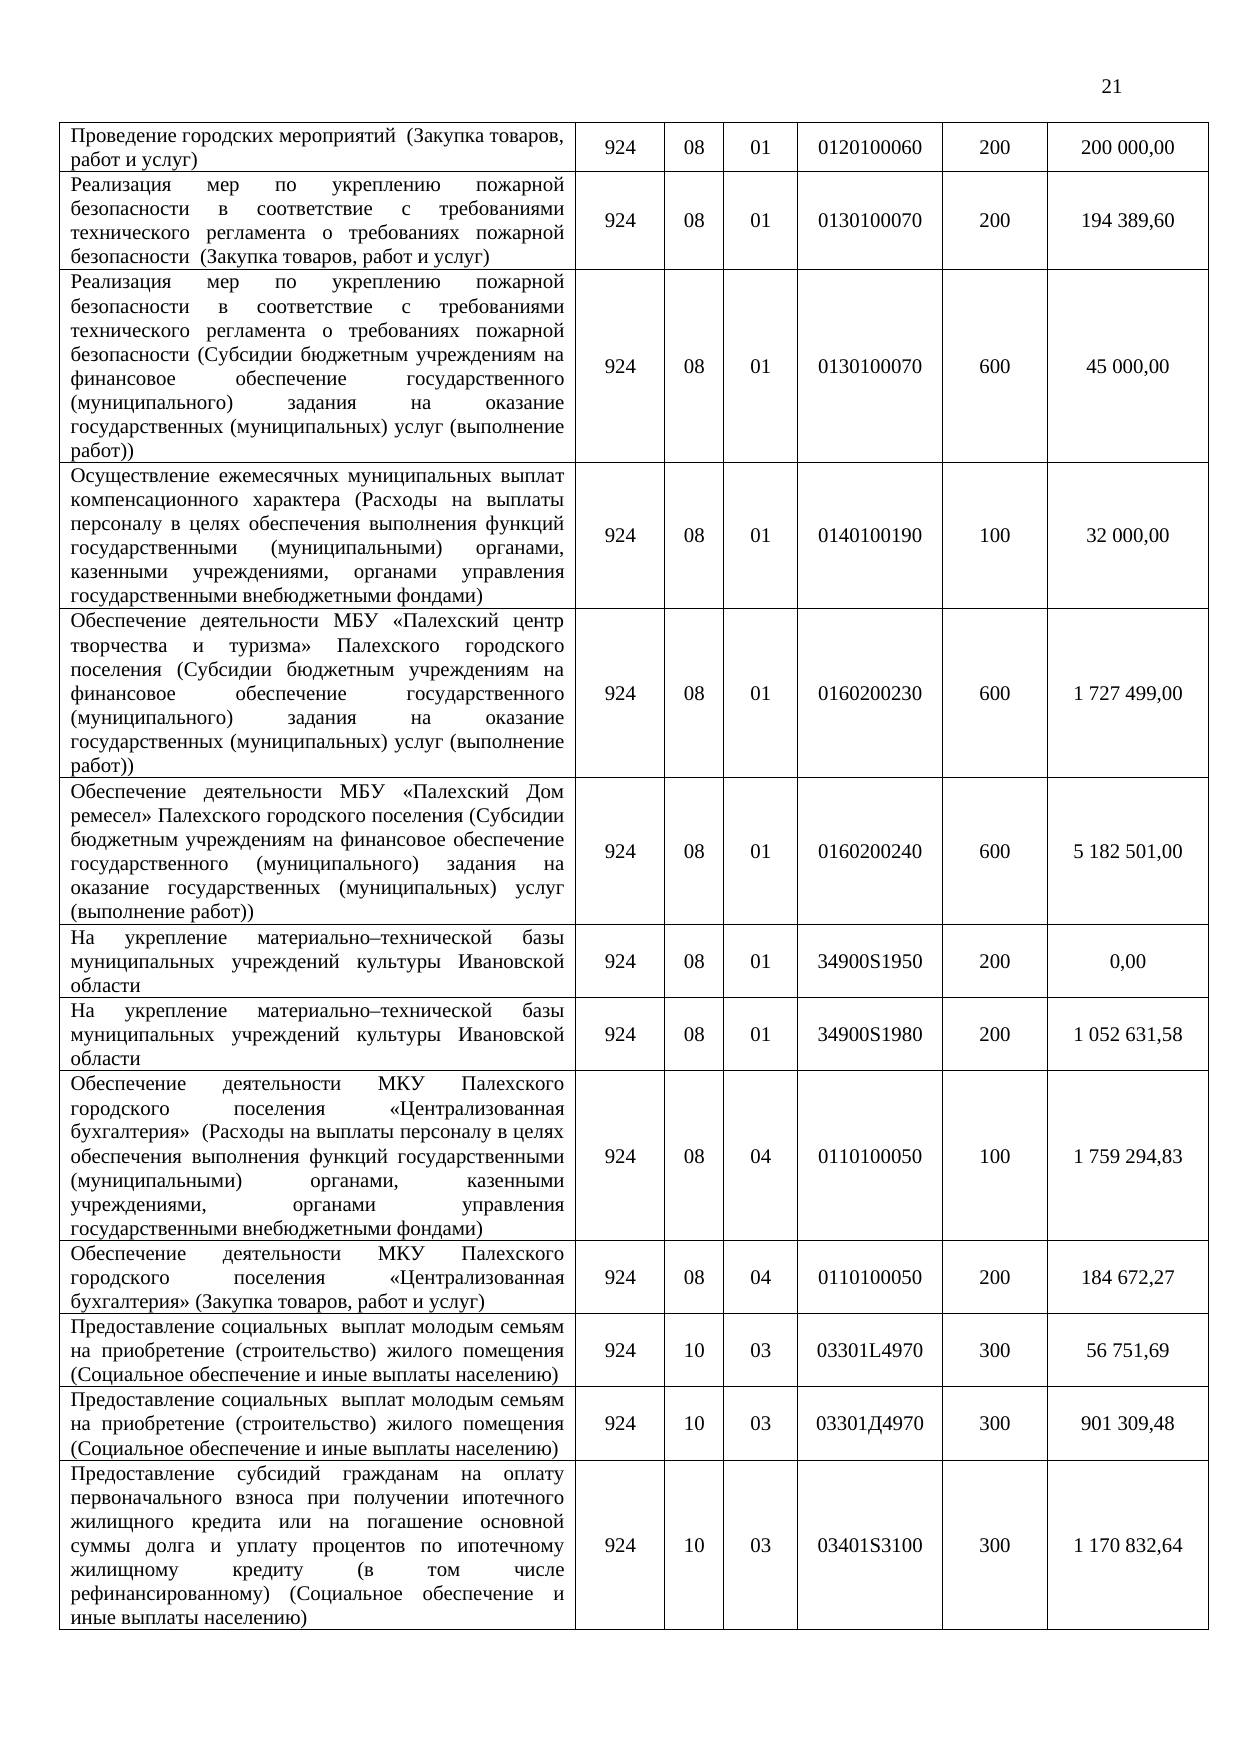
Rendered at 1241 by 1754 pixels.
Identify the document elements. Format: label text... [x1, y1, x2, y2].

table_cell 01 [724, 123, 797, 171]
table_cell 0130100070 [798, 270, 942, 462]
table_cell 56 751,69 [1048, 1314, 1208, 1386]
table_cell 901 309,48 [1048, 1387, 1208, 1459]
table_cell 924 [576, 1071, 664, 1240]
table_cell 32 000,00 [1048, 463, 1208, 607]
table_cell Обеспечение деятельности МБУ «Палехский Дом ремесел» Палехского городского поселения (Субсидии бюджетным учреждениям на финансовое обеспечение государственного (муниципального) задания на оказание государственных (муниципальных) услуг (выполнение работ)) [60, 778, 575, 924]
table_cell 10 [665, 1387, 723, 1459]
table_cell 08 [665, 123, 723, 171]
table_cell 924 [576, 609, 664, 777]
table_cell 10 [665, 1314, 723, 1386]
table_cell 1 759 294,83 [1048, 1071, 1208, 1240]
table_cell 01 [724, 998, 797, 1070]
table_cell 0110100050 [798, 1241, 942, 1313]
table_cell 08 [665, 463, 723, 607]
table_cell 300 [943, 1387, 1047, 1459]
table_cell 08 [665, 172, 723, 268]
table_cell 924 [576, 1387, 664, 1459]
table_cell 200 [943, 172, 1047, 268]
table_cell 04 [724, 1241, 797, 1313]
table_cell На укрепление материально–технической базы муниципальных учреждений культуры Ивановской области [60, 925, 575, 997]
table_cell 194 389,60 [1048, 172, 1208, 268]
table_cell 600 [943, 609, 1047, 777]
table_cell 0110100050 [798, 1071, 942, 1240]
table_cell Реализация мер по укреплению пожарной безопасности в соответствие с требованиями технического регламента о требованиях пожарной безопасности (Закупка товаров, работ и услуг) [60, 172, 575, 268]
table_cell 924 [576, 1314, 664, 1386]
table_cell 0,00 [1048, 925, 1208, 997]
table_cell 924 [576, 463, 664, 607]
table_cell 01 [724, 463, 797, 607]
table_cell 03 [724, 1314, 797, 1386]
table_cell 300 [943, 1461, 1047, 1629]
table_cell 5 182 501,00 [1048, 778, 1208, 924]
table_cell 924 [576, 123, 664, 171]
table_cell 0140100190 [798, 463, 942, 607]
table_cell 04 [724, 1071, 797, 1240]
table_cell Обеспечение деятельности МКУ Палехского городского поселения «Централизованная бухгалтерия» (Закупка товаров, работ и услуг) [60, 1241, 575, 1313]
table_cell 01 [724, 270, 797, 462]
table_cell 300 [943, 1314, 1047, 1386]
table_cell 08 [665, 998, 723, 1070]
table_cell 01 [724, 778, 797, 924]
table_cell 924 [576, 270, 664, 462]
table_cell 08 [665, 270, 723, 462]
table_cell 0120100060 [798, 123, 942, 171]
table_cell 10 [665, 1461, 723, 1629]
table_cell 924 [576, 1241, 664, 1313]
table_cell Обеспечение деятельности МКУ Палехского городского поселения «Централизованная бухгалтерия» (Расходы на выплаты персоналу в целях обеспечения выполнения функций государственными (муниципальными) органами, казенными учреждениями, органами управления государственными внебюджетными фондами) [60, 1071, 575, 1240]
table_cell 924 [576, 1461, 664, 1629]
table_cell Предоставление социальных выплат молодым семьям на приобретение (строительство) жилого помещения (Социальное обеспечение и иные выплаты населению) [60, 1387, 575, 1459]
table_cell 100 [943, 1071, 1047, 1240]
table_cell 184 672,27 [1048, 1241, 1208, 1313]
table_cell 01 [724, 172, 797, 268]
table_cell 200 000,00 [1048, 123, 1208, 171]
table_cell 0160200230 [798, 609, 942, 777]
table_cell 45 000,00 [1048, 270, 1208, 462]
table_cell 0160200240 [798, 778, 942, 924]
table_cell 0130100070 [798, 172, 942, 268]
table_cell 1 052 631,58 [1048, 998, 1208, 1070]
table_cell Реализация мер по укреплению пожарной безопасности в соответствие с требованиями технического регламента о требованиях пожарной безопасности (Субсидии бюджетным учреждениям на финансовое обеспечение государственного (муниципального) задания на оказание государственных (муниципальных) услуг (выполнение работ)) [60, 270, 575, 462]
table_cell 03 [724, 1387, 797, 1459]
table_cell 924 [576, 998, 664, 1070]
table_cell 08 [665, 1071, 723, 1240]
table_cell Предоставление социальных выплат молодым семьям на приобретение (строительство) жилого помещения (Социальное обеспечение и иные выплаты населению) [60, 1314, 575, 1386]
table_cell Осуществление ежемесячных муниципальных выплат компенсационного характера (Расходы на выплаты персоналу в целях обеспечения выполнения функций государственными (муниципальными) органами, казенными учреждениями, органами управления государственными внебюджетными фондами) [60, 463, 575, 607]
table_cell 08 [665, 1241, 723, 1313]
table_cell 03301Д4970 [798, 1387, 942, 1459]
table_cell 200 [943, 123, 1047, 171]
table_cell 924 [576, 172, 664, 268]
table_cell 01 [724, 609, 797, 777]
table_cell На укрепление материально–технической базы муниципальных учреждений культуры Ивановской области [60, 998, 575, 1070]
table_cell 600 [943, 270, 1047, 462]
table_cell 08 [665, 778, 723, 924]
table_cell 08 [665, 925, 723, 997]
table_cell 600 [943, 778, 1047, 924]
table_cell Обеспечение деятельности МБУ «Палехский центр творчества и туризма» Палехского городского поселения (Субсидии бюджетным учреждениям на финансовое обеспечение государственного (муниципального) задания на оказание государственных (муниципальных) услуг (выполнение работ)) [60, 609, 575, 777]
table_cell 200 [943, 1241, 1047, 1313]
table_cell 34900S1980 [798, 998, 942, 1070]
table_cell 200 [943, 925, 1047, 997]
table_cell 1 170 832,64 [1048, 1461, 1208, 1629]
table_cell 08 [665, 609, 723, 777]
table_cell 200 [943, 998, 1047, 1070]
table_cell Предоставление субсидий гражданам на оплату первоначального взноса при получении ипотечного жилищного кредита или на погашение основной суммы долга и уплату процентов по ипотечному жилищному кредиту (в том числе рефинансированному) (Социальное обеспечение и иные выплаты населению) [60, 1461, 575, 1629]
table_cell 34900S1950 [798, 925, 942, 997]
table_cell 03 [724, 1461, 797, 1629]
table_cell 924 [576, 925, 664, 997]
table_cell 01 [724, 925, 797, 997]
table_cell 1 727 499,00 [1048, 609, 1208, 777]
table_cell 03301L4970 [798, 1314, 942, 1386]
table_cell Проведение городских мероприятий (Закупка товаров, работ и услуг) [60, 123, 575, 171]
table_cell 924 [576, 778, 664, 924]
table_cell 03401S3100 [798, 1461, 942, 1629]
table_cell 100 [943, 463, 1047, 607]
